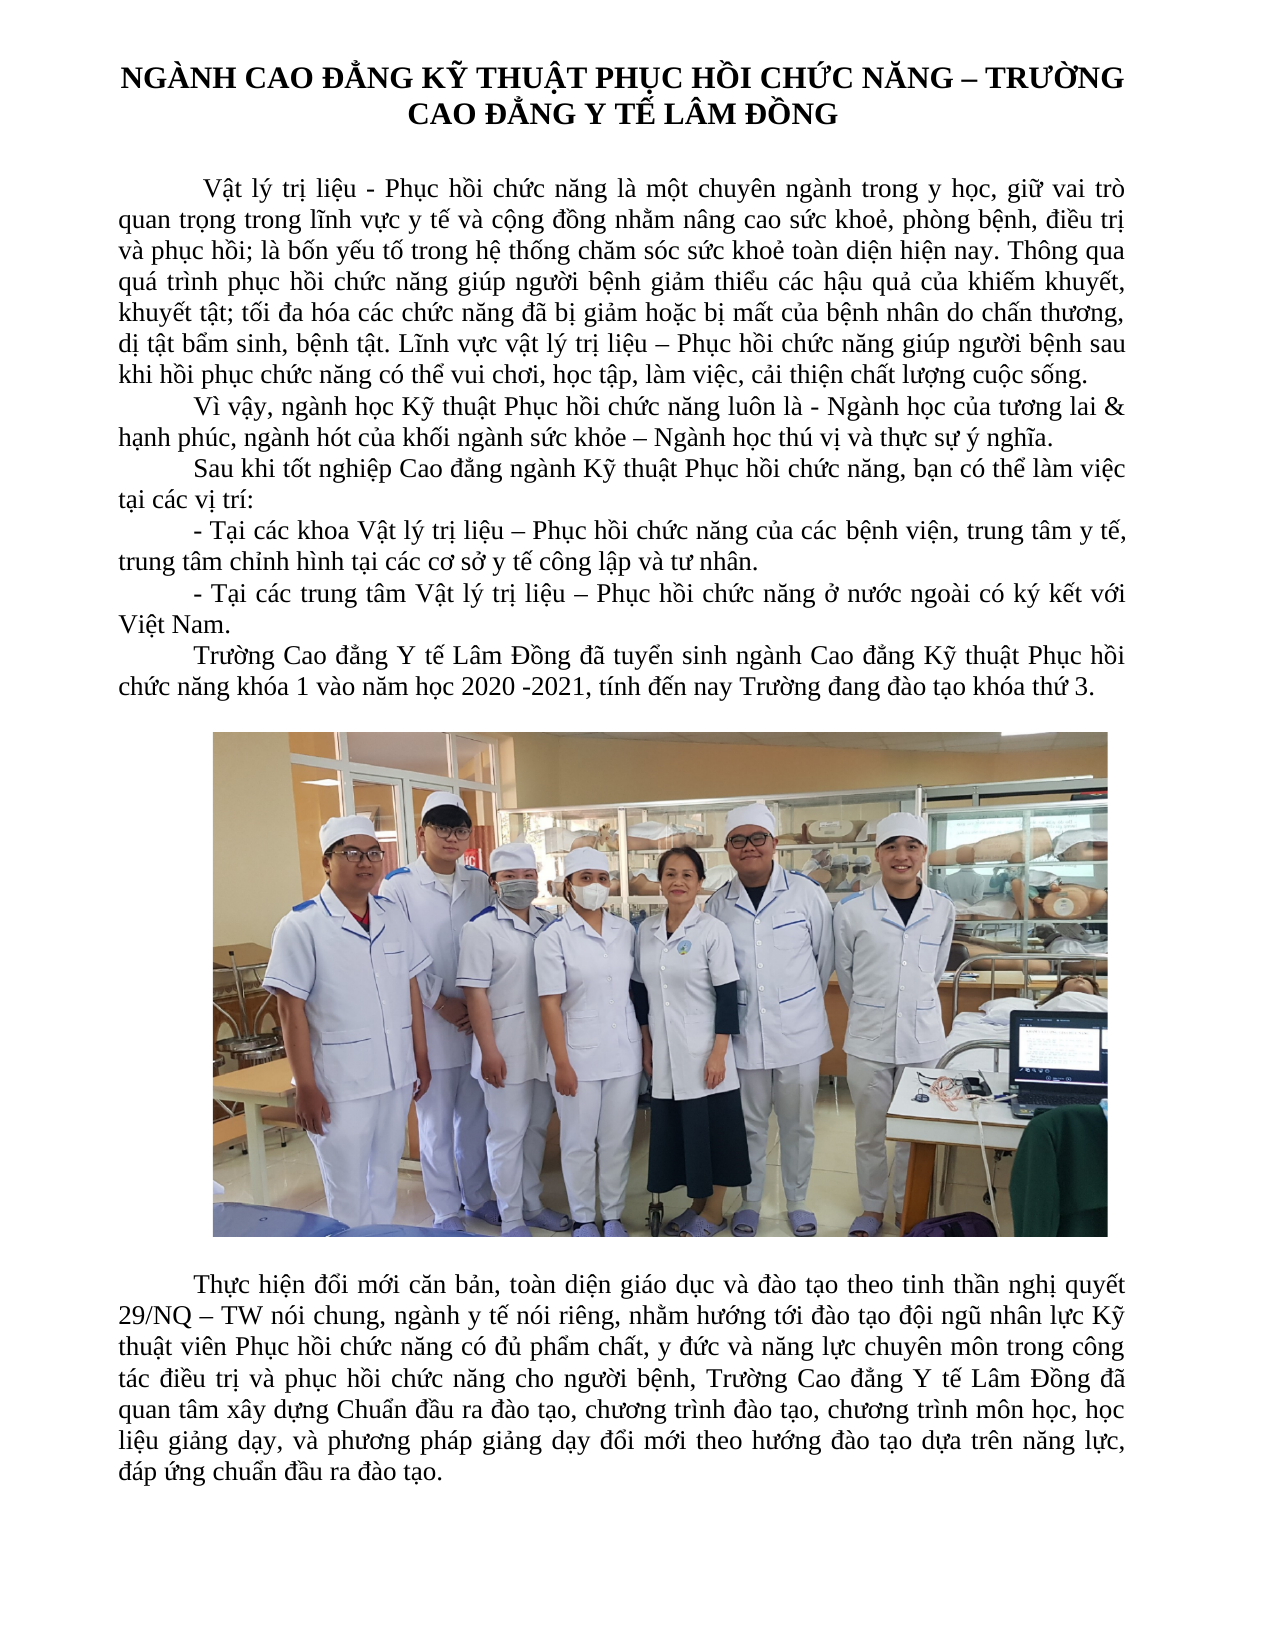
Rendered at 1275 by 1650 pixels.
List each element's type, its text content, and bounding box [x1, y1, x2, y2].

text - Tại các trung tâm Vật lý trị liệu – Phục hồi chức năng ở nước ngoài có ký kết với Việt Nam. [118, 577, 1127, 639]
text - Tại các khoa Vật lý trị liệu – Phục hồi chức năng của các bệnh viện, trung tâm y tế, trung tâm chỉnh hình tại các cơ sở y tế công lập và tư nhân. [118, 514, 1127, 577]
text Vì vậy, ngành học Kỹ thuật Phục hồi chức năng luôn là - Ngành học của tương lai & hạnh phúc, ngành hót của khối ngành sức khỏe – Ngành học thú vị và thực sự ý nghĩa. [118, 390, 1127, 452]
text Trường Cao đẳng Y tế Lâm Đồng đã tuyển sinh ngành Cao đẳng Kỹ thuật Phục hồi chức năng khóa 1 vào năm học 2020 -2021, tính đến nay Trường đang đào tạo khóa thứ 3. [118, 639, 1127, 701]
text Vật lý trị liệu - Phục hồi chức năng là một chuyên ngành trong y học, giữ vai trò quan trọng trong lĩnh vực y tế và cộng đồng nhằm nâng cao sức khoẻ, phòng bệnh, điều trị và phục hồi; là bốn yếu tố trong hệ thống chăm sóc sức khoẻ toàn diện hiện nay. Thông qua quá trình phục hồi chức năng giúp người bệnh giảm thiểu các hậu quả của khiếm khuyết, khuyết tật; tối đa hóa các chức năng đã bị giảm hoặc bị mất của bệnh nhân do chấn thương, dị tật bẩm sinh, bệnh tật. Lĩnh vực vật lý trị liệu – Phục hồi chức năng giúp người bệnh sau khi hồi phục chức năng có thể vui chơi, học tập, làm việc, cải thiện chất lượng cuộc sống. [118, 172, 1127, 390]
picture [212, 732, 1108, 1237]
text NGÀNH CAO ĐẲNG KỸ THUẬT PHỤC HỒI CHỨC NĂNG – TRƯỜNG CAO ĐẲNG Y TẾ LÂM ĐỒNG [118, 59, 1127, 131]
text Thực hiện đổi mới căn bản, toàn diện giáo dục và đào tạo theo tinh thần nghị quyết 29/NQ – TW nói chung, ngành y tế nói riêng, nhằm hướng tới đào tạo đội ngũ nhân lực Kỹ thuật viên Phục hồi chức năng có đủ phẩm chất, y đức và năng lực chuyên môn trong công tác điều trị và phục hồi chức năng cho người bệnh, Trường Cao đẳng Y tế Lâm Đồng đã quan tâm xây dựng Chuẩn đầu ra đào tạo, chương trình đào tạo, chương trình môn học, học liệu giảng dạy, và phương pháp giảng dạy đổi mới theo hướng đào tạo dựa trên năng lực, đáp ứng chuẩn đầu ra đào tạo. [118, 1268, 1127, 1486]
text Sau khi tốt nghiệp Cao đẳng ngành Kỹ thuật Phục hồi chức năng, bạn có thể làm việc tại các vị trí: [118, 452, 1127, 514]
